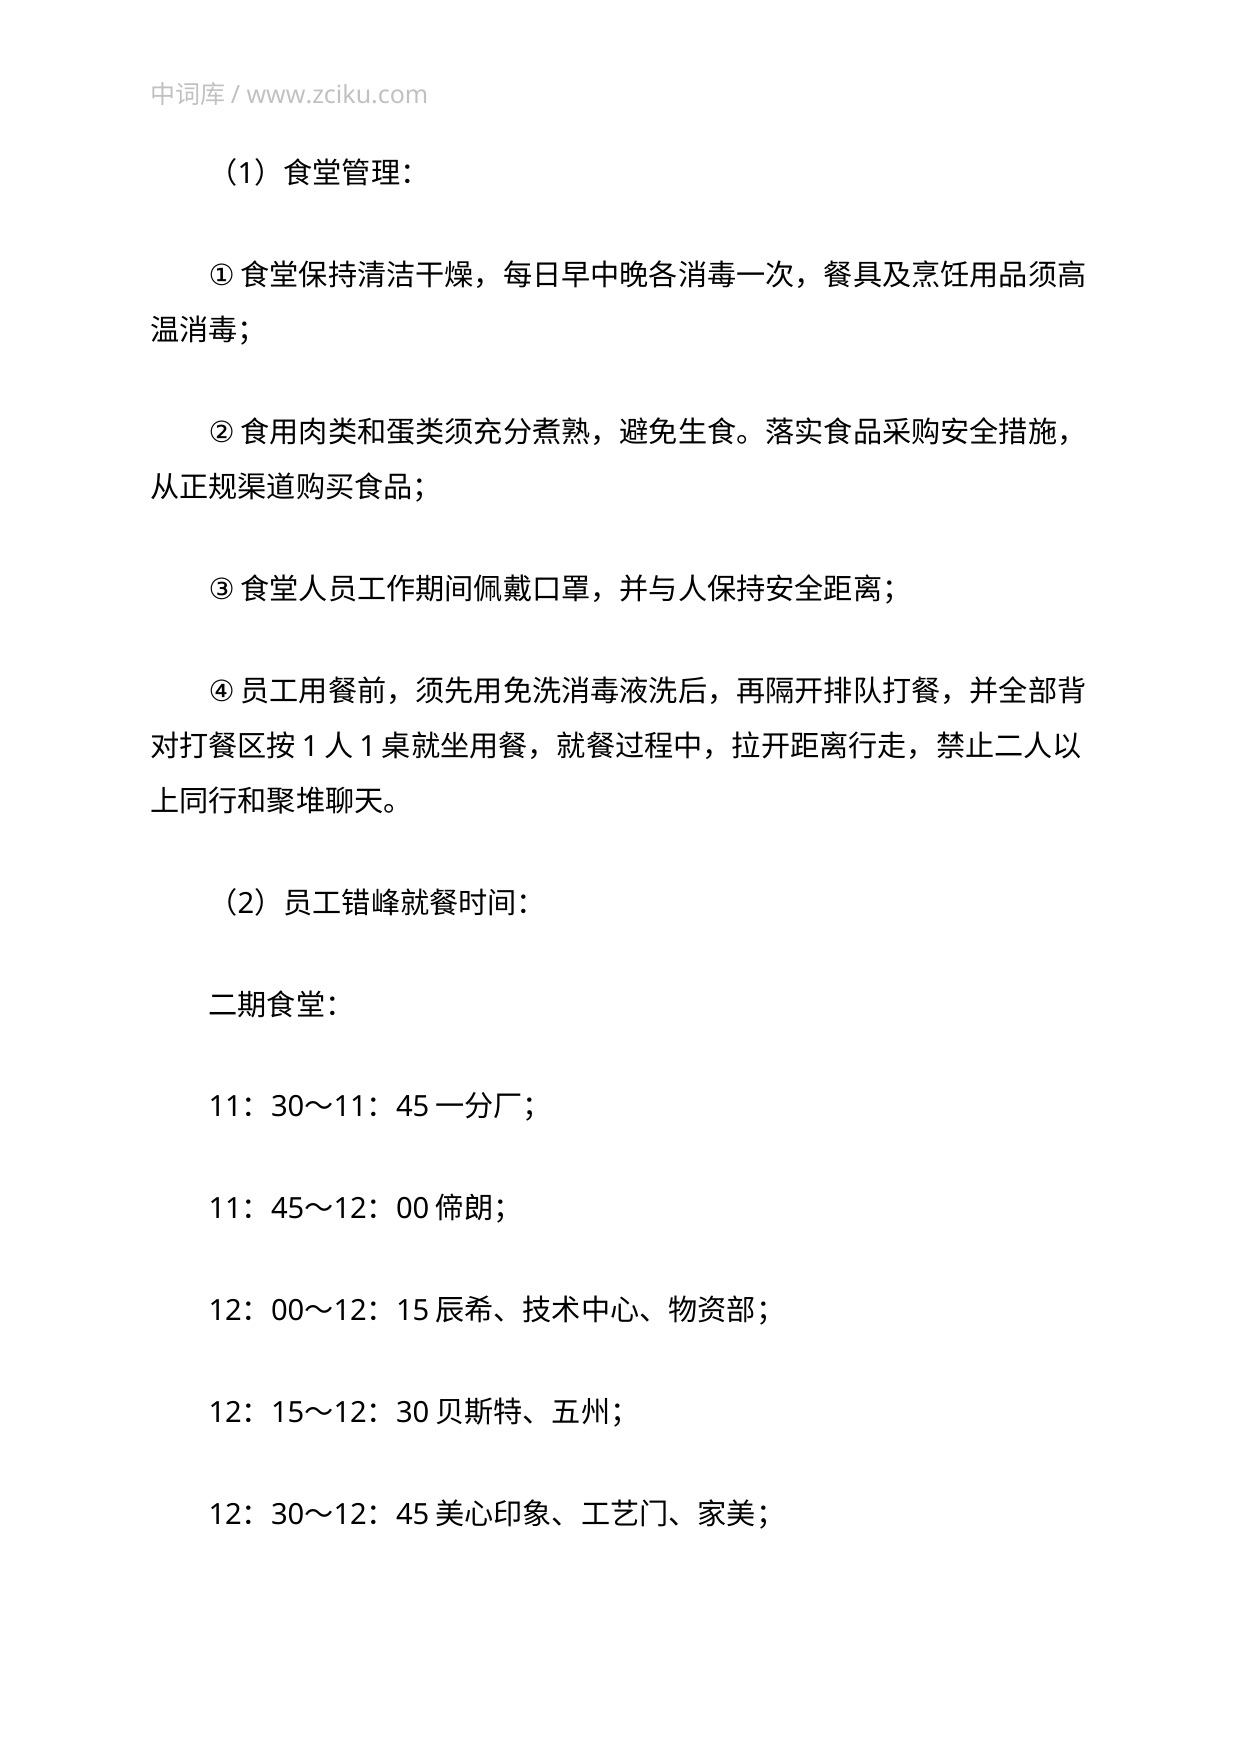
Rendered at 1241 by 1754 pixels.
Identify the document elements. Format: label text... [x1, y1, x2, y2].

text ①食堂保持清洁干燥，每日早中晚各消毒一次，餐具及烹饪用品须高温消毒； [150, 252, 1090, 349]
text 12：30～12：45美心印象、工艺门、家美； [150, 1491, 1090, 1533]
text ②食用肉类和蛋类须充分煮熟，避免生食。落实食品采购安全措施，从正规渠道购买食品； [150, 409, 1090, 506]
text （2）员工错峰就餐时间： [150, 879, 1090, 922]
text 11：45～12：00偙朗； [150, 1185, 1090, 1227]
text ④员工用餐前，须先用免洗消毒液洗后，再隔开排队打餐，并全部背对打餐区按1人1桌就坐用餐，就餐过程中，拉开距离行走，禁止二人以上同行和聚堆聊天。 [150, 667, 1090, 820]
text 二期食堂： [150, 981, 1090, 1023]
text 12：00～12：15辰希、技术中心、物资部； [150, 1287, 1090, 1329]
text 11：30～11：45一分厂； [150, 1083, 1090, 1125]
text 12：15～12：30贝斯特、五州； [150, 1389, 1090, 1431]
text ③食堂人员工作期间佩戴口罩，并与人保持安全距离； [150, 566, 1090, 608]
text （1）食堂管理： [150, 150, 1090, 192]
